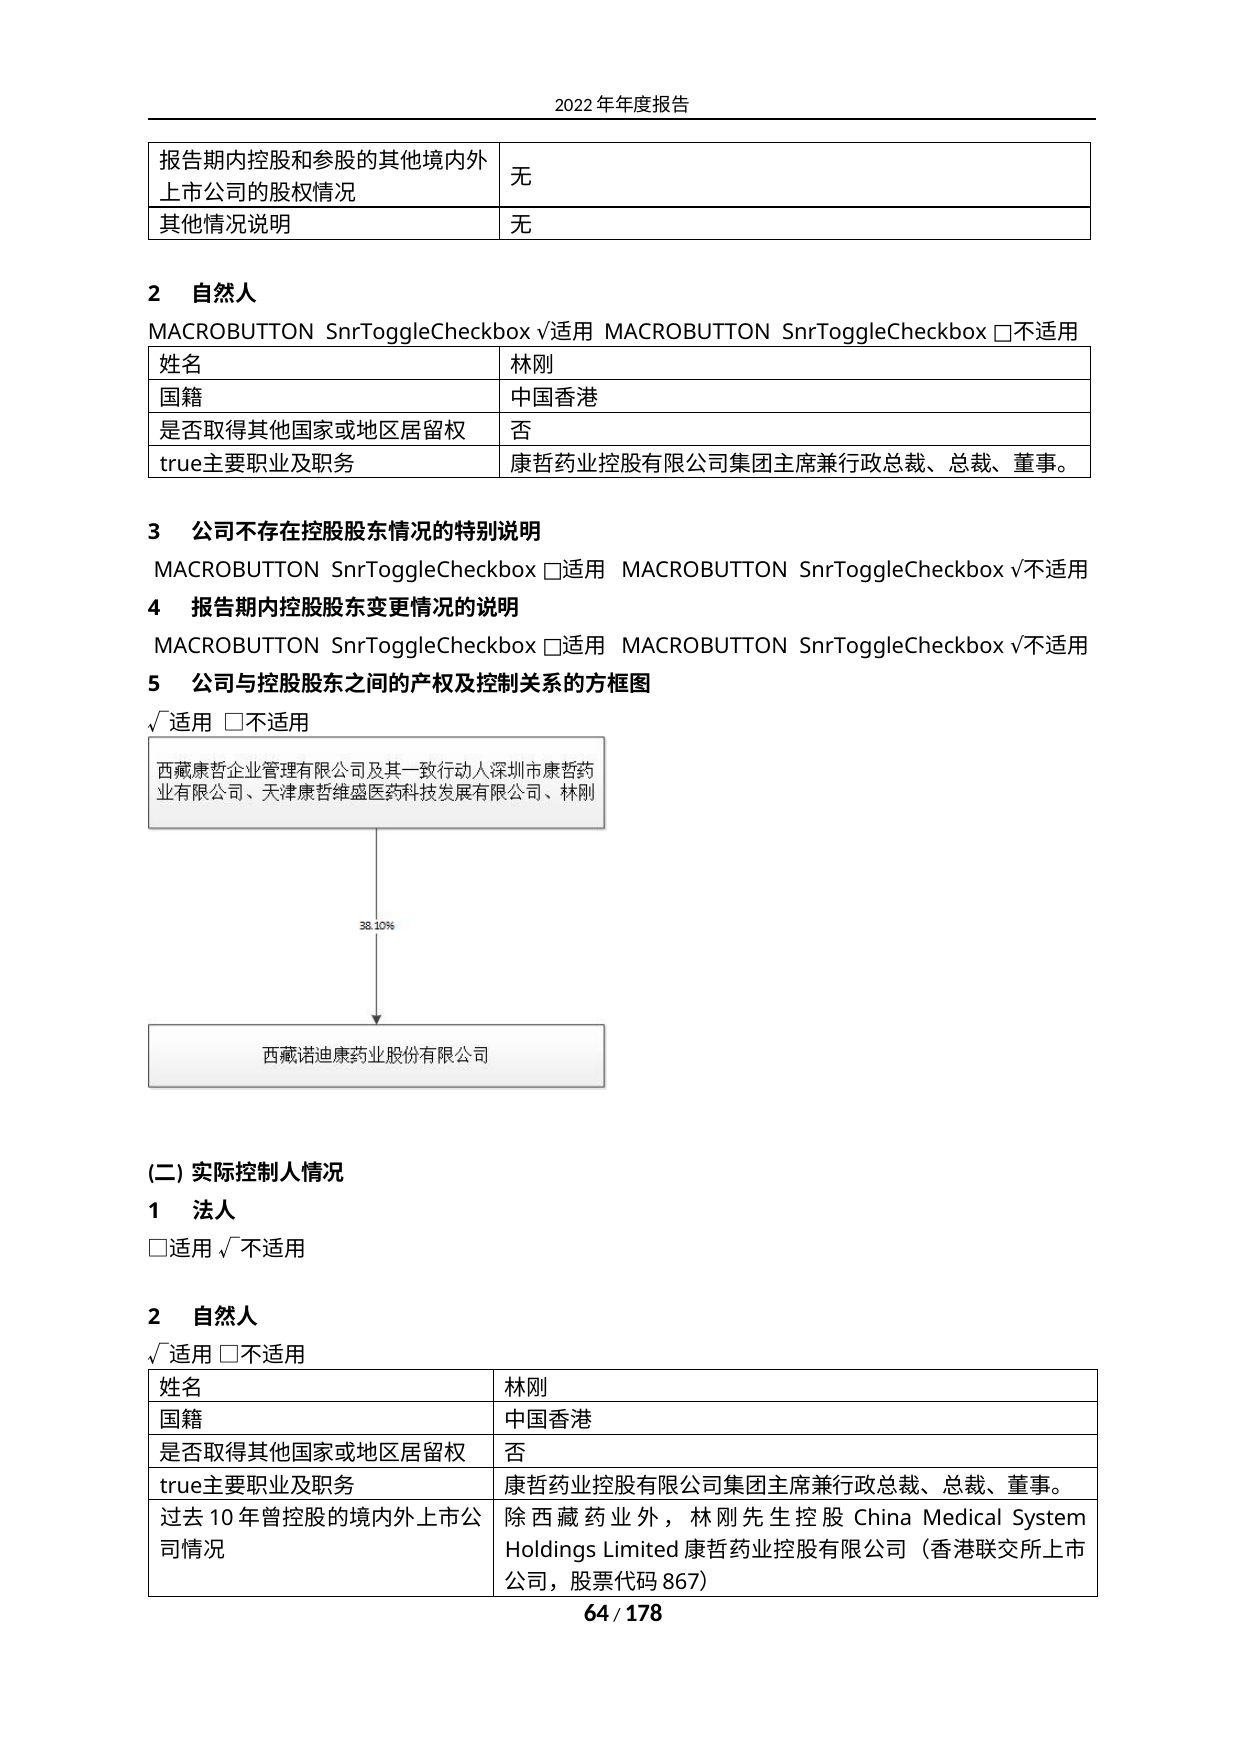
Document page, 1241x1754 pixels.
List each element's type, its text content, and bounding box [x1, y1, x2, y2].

subtitle 公司与控股股东之间的产权及控制关系的方框图 [148, 666, 1098, 698]
subtitle 实际控制人情况 [148, 1155, 1098, 1187]
picture [147, 736, 608, 1090]
